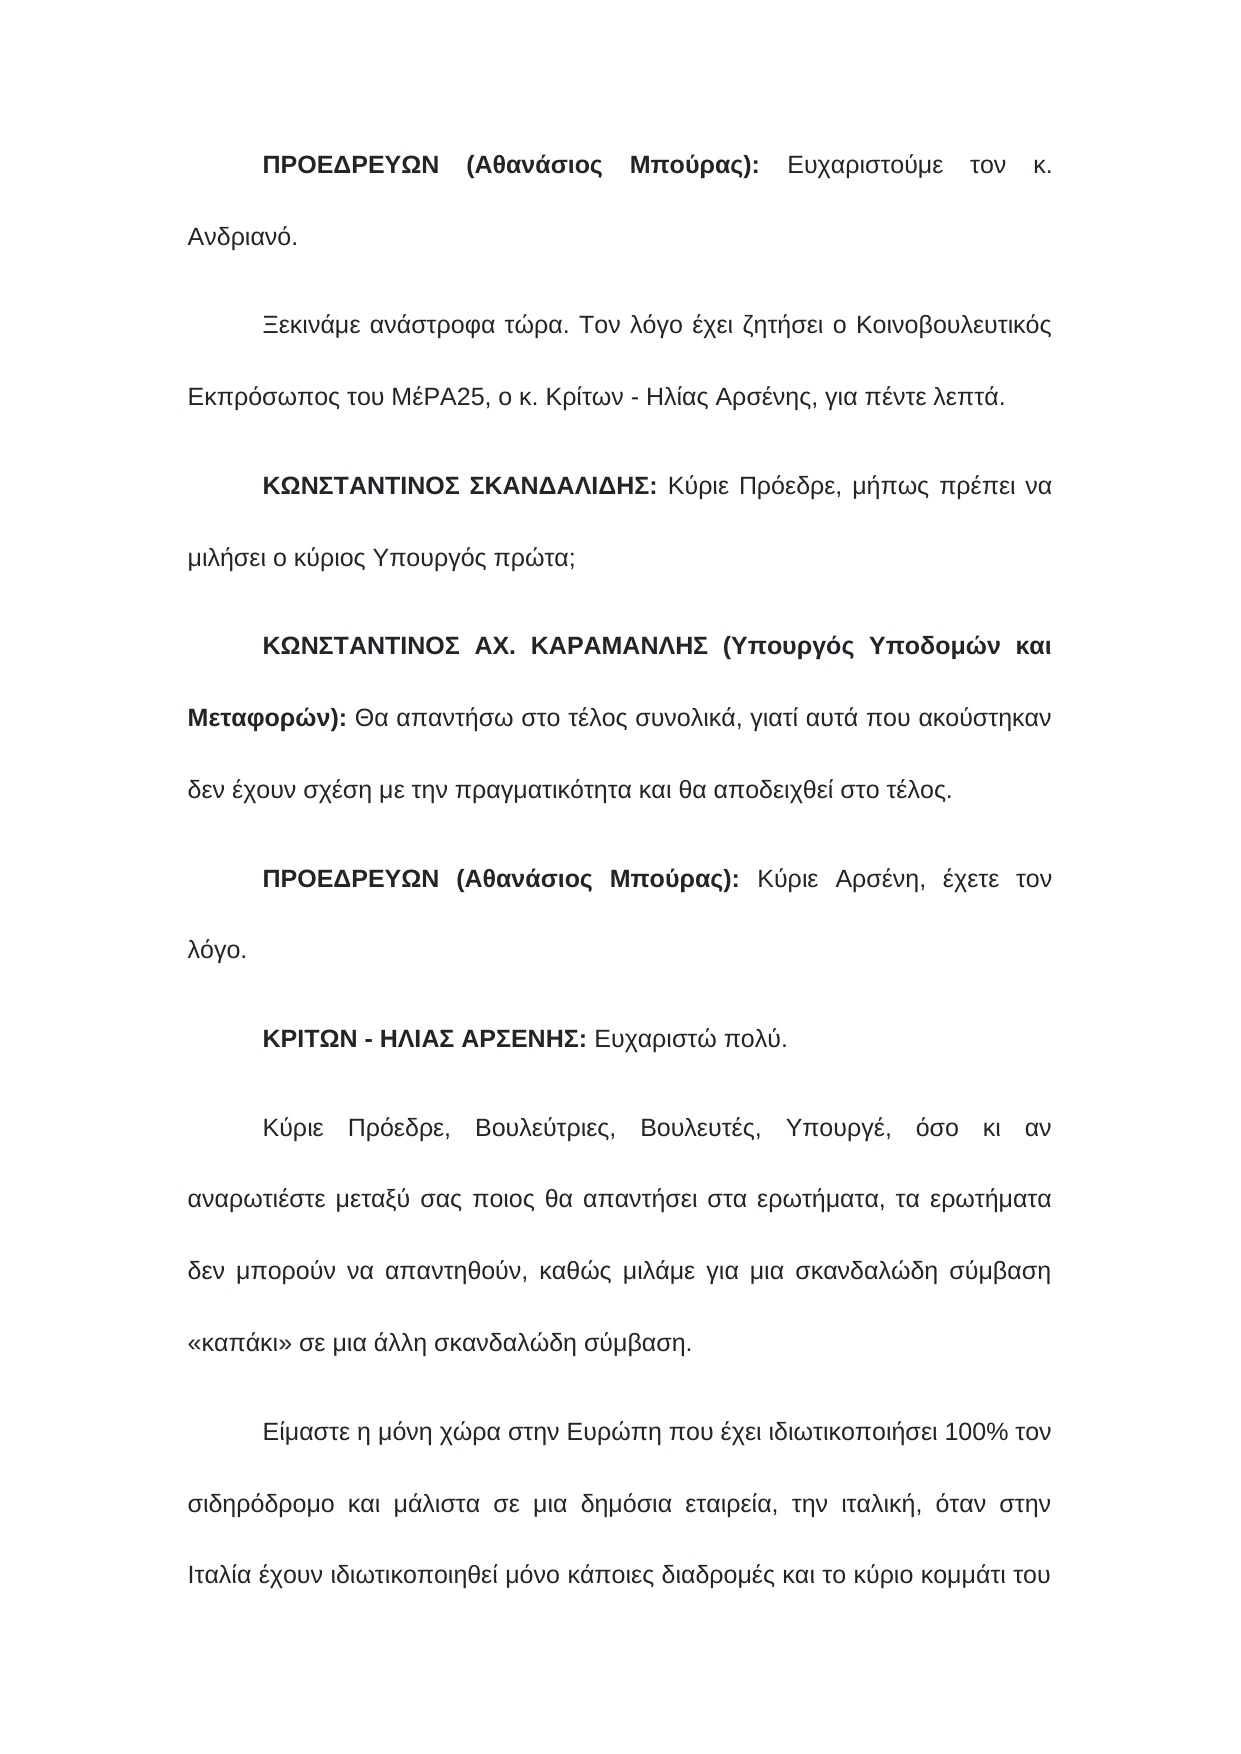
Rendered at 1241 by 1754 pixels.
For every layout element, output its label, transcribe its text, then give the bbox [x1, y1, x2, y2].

text ΠΡΟΕΔΡΕΥΩΝ (Αθανάσιος Μπούρας): Κύριε Αρσένη, έχετε τον λόγο. [187, 863, 1053, 964]
text ΚΩΝΣΤΑΝΤΙΝΟΣ ΣΚΑΝΔΑΛΙΔΗΣ: Κύριε Πρόεδρε, μήπως πρέπει να μιλήσει ο κύριος Υπουργός πρώτα; [187, 471, 1053, 571]
text ΚΩΝΣΤΑΝΤΙΝΟΣ ΑΧ. ΚΑΡΑΜΑΝΛΗΣ (Υπουργός Υποδομών και Μεταφορών): Θα απαντήσω στο τέλος συνολικά, γιατί αυτά που ακούστηκαν δεν έχουν σχέση με την πραγματικότητα και θα αποδειχθεί στο τέλος. [187, 631, 1053, 804]
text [187, 1417, 1053, 1589]
text ΠΡΟΕΔΡΕΥΩΝ (Αθανάσιος Μπούρας): Ευχαριστούμε τον κ. Ανδριανό. [187, 150, 1053, 251]
text Κύριε Πρόεδρε, Βουλεύτριες, Βουλευτές, Υπουργέ, όσο κι αν αναρωτιέστε μεταξύ σας ποιος θα απαντήσει στα ερωτήματα, τα ερωτήματα δεν μπορούν να απαντηθούν, καθώς μιλάμε για μια σκανδαλώδη σύμβαση «καπάκι» σε μια άλλη σκανδαλώδη σύμβαση. [187, 1112, 1053, 1357]
text ΚΡΙΤΩΝ - ΗΛΙΑΣ ΑΡΣΕΝΗΣ: Ευχαριστώ πολύ. [187, 1024, 1053, 1053]
text Ξεκινάμε ανάστροφα τώρα. Τον λόγο έχει ζητήσει ο Κοινοβουλευτικός Εκπρόσωπος του ΜέΡΑ25, ο κ. Κρίτων - Ηλίας Αρσένης, για πέντε λεπτά. [187, 310, 1053, 411]
